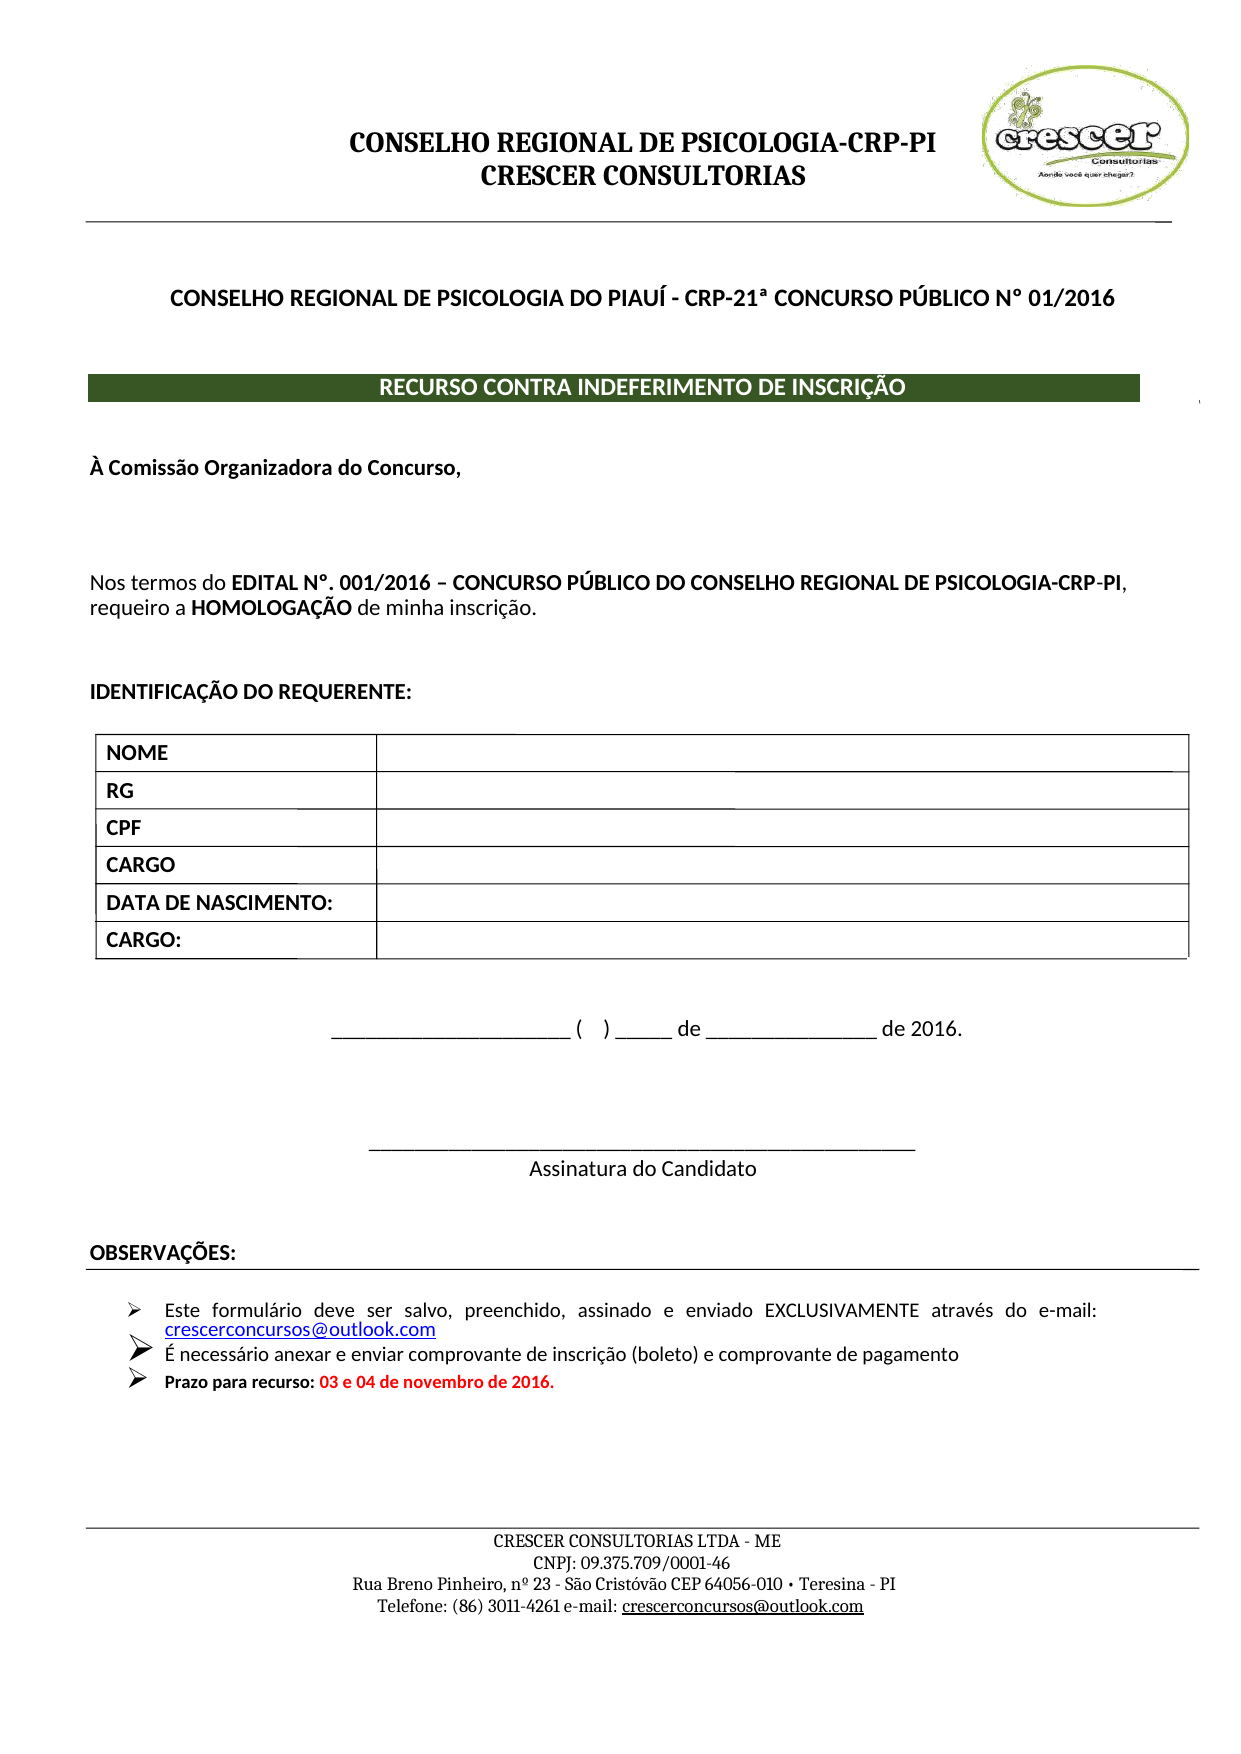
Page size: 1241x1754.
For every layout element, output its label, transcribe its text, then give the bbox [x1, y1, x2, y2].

text CARGO: [106, 925, 1196, 953]
list É necessário anexar e enviar comprovante de inscrição (boleto) e comprovante de pagamento [126, 1341, 1196, 1367]
text Telefone: (86) 3011-4261 e-mail: crescerconcursos@outlook.com [377, 1595, 1196, 1616]
text Nos termos do EDITAL Nº. 001/2016 – CONCURSO PÚBLICO DO CONSELHO REGIONAL DE PSICOLOGIA-CRP-PI, requeiro a HOMOLOGAÇÃO de minha inscrição. [89, 570, 1196, 621]
text CONSELHO REGIONAL DE PSICOLOGIA-CRP-PI [89, 126, 1196, 159]
text CARGO [106, 851, 1196, 878]
text RECURSO CONTRA INDEFERIMENTO DE INSCRIÇÃO [379, 371, 1196, 402]
text CONSELHO REGIONAL DE PSICOLOGIA DO PIAUÍ - CRP-21ª CONCURSO PÚBLICO Nº 01/2016 [89, 274, 1196, 315]
text CNPJ: 09.375.709/0001-46 [533, 1552, 1196, 1573]
text À Comissão Organizadora do Concurso, [89, 453, 1196, 481]
text CRESCER CONSULTORIAS LTDA - ME [494, 1531, 1196, 1552]
picture [981, 192, 1190, 207]
text CRESCER CONSULTORIAS [89, 159, 1196, 192]
text _____________________ ( ) _____ de _______________ de 2016. [331, 1014, 1196, 1042]
text IDENTIFICAÇÃO DO REQUERENTE: [89, 677, 1196, 705]
text RG [106, 776, 1196, 804]
list Prazo para recurso: 03 e 04 de novembro de 2016. [126, 1372, 1196, 1392]
text OBSERVAÇÕES: [89, 1238, 1196, 1266]
picture [981, 65, 1190, 126]
text NOME [106, 738, 1196, 766]
text Assinatura do Candidato [529, 1154, 1196, 1182]
list Este formulário deve ser salvo, preenchido, assinado e enviado EXCLUSIVAMENTE através do e-mail: crescerconcursos@outlook.com [126, 1302, 1098, 1341]
text ________________________________________________ [369, 1126, 1196, 1154]
text Rua Breno Pinheiro, nº 23 - São Cristóvão CEP 64056-010 • Teresina - PI [352, 1574, 1196, 1595]
text DATA DE NASCIMENTO: [106, 888, 1196, 916]
text CPF [106, 813, 1196, 841]
